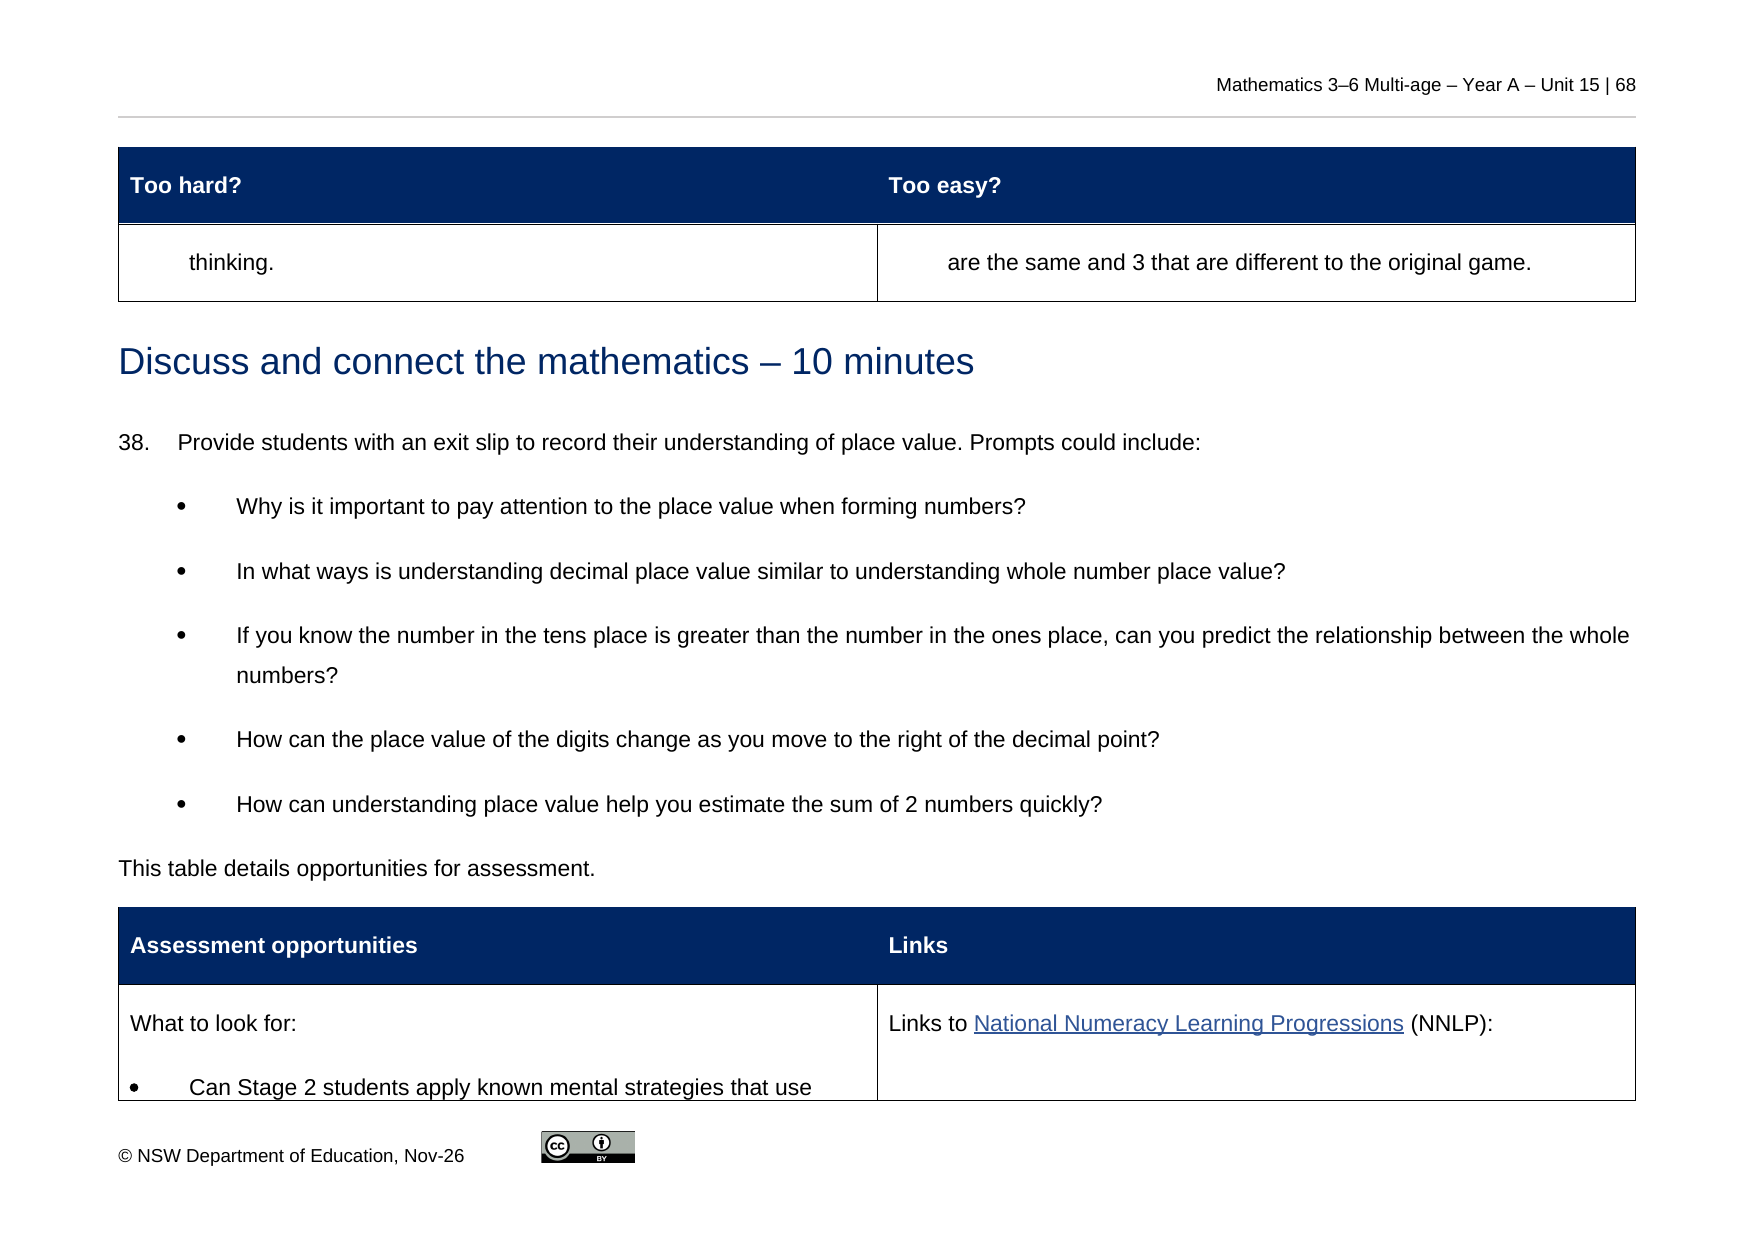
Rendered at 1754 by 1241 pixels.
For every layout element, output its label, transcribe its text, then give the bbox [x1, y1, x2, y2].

subtitle Discuss and connect the mathematics – 10 minutes [118, 339, 1636, 382]
list How can understanding place value help you estimate the sum of 2 numbers quickly? [177, 791, 1636, 817]
list If you know the number in the tens place is greater than the number in the ones place, can you predict the relationship between the whole numbers? [177, 622, 1636, 688]
table_header Too hard? [119, 147, 877, 223]
list How can the place value of the digits change as you move to the right of the decimal point? [177, 726, 1636, 752]
table_header Too easy? [877, 147, 1635, 223]
picture [541, 1131, 635, 1163]
list Why is it important to pay attention to the place value when forming numbers? [177, 493, 1636, 519]
list In what ways is understanding decimal place value similar to understanding whole number place value? [177, 558, 1636, 584]
text This table details opportunities for assessment. [118, 855, 1636, 881]
table_header Links [877, 907, 1635, 984]
list Provide students with an exit slip to record their understanding of place value. Prompts could include: [118, 429, 1636, 455]
table_header Assessment opportunities [119, 907, 877, 984]
